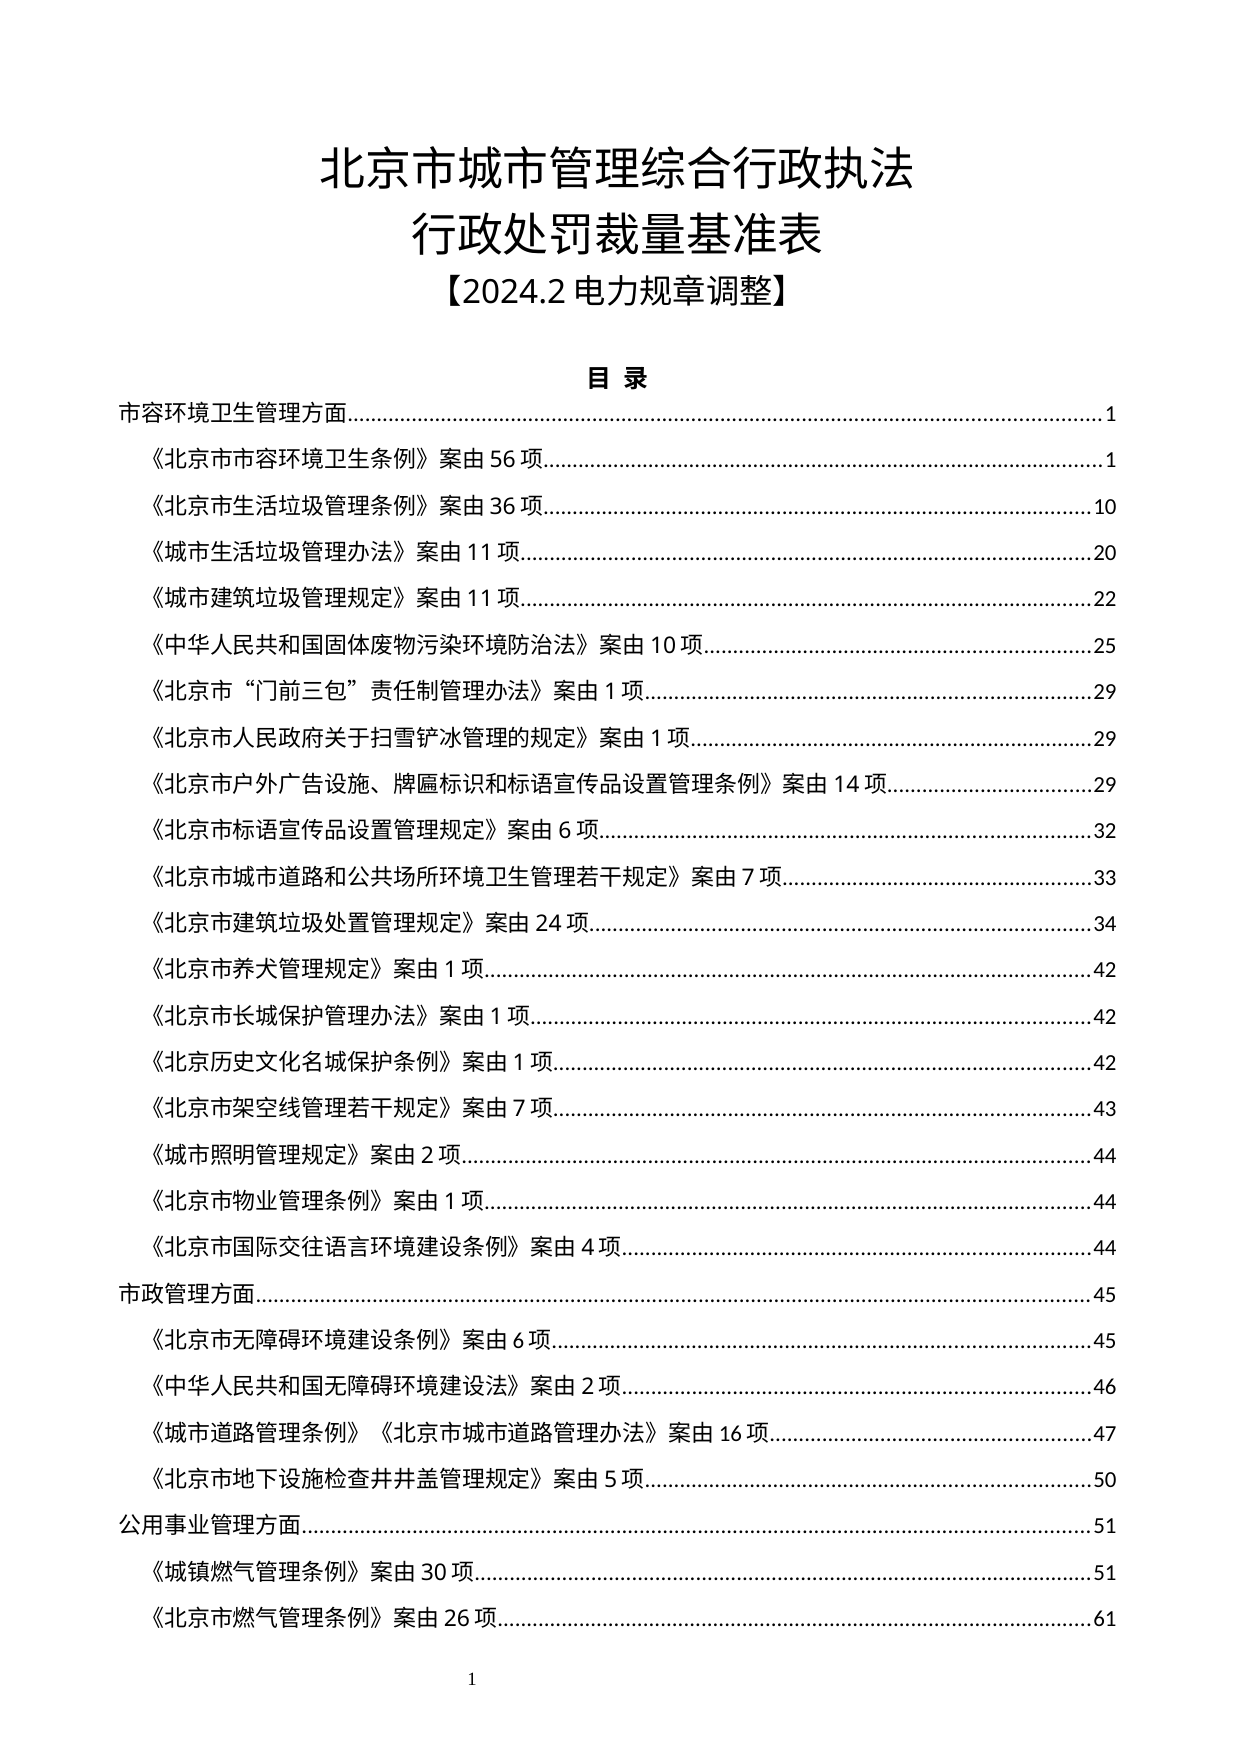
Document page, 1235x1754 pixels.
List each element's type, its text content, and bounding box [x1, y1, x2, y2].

text 【2024.2电力规章调整】 [118, 265, 1116, 313]
text 北京市城市管理综合行政执法 [118, 132, 1116, 198]
text 行政处罚裁量基准表 [118, 198, 1116, 265]
